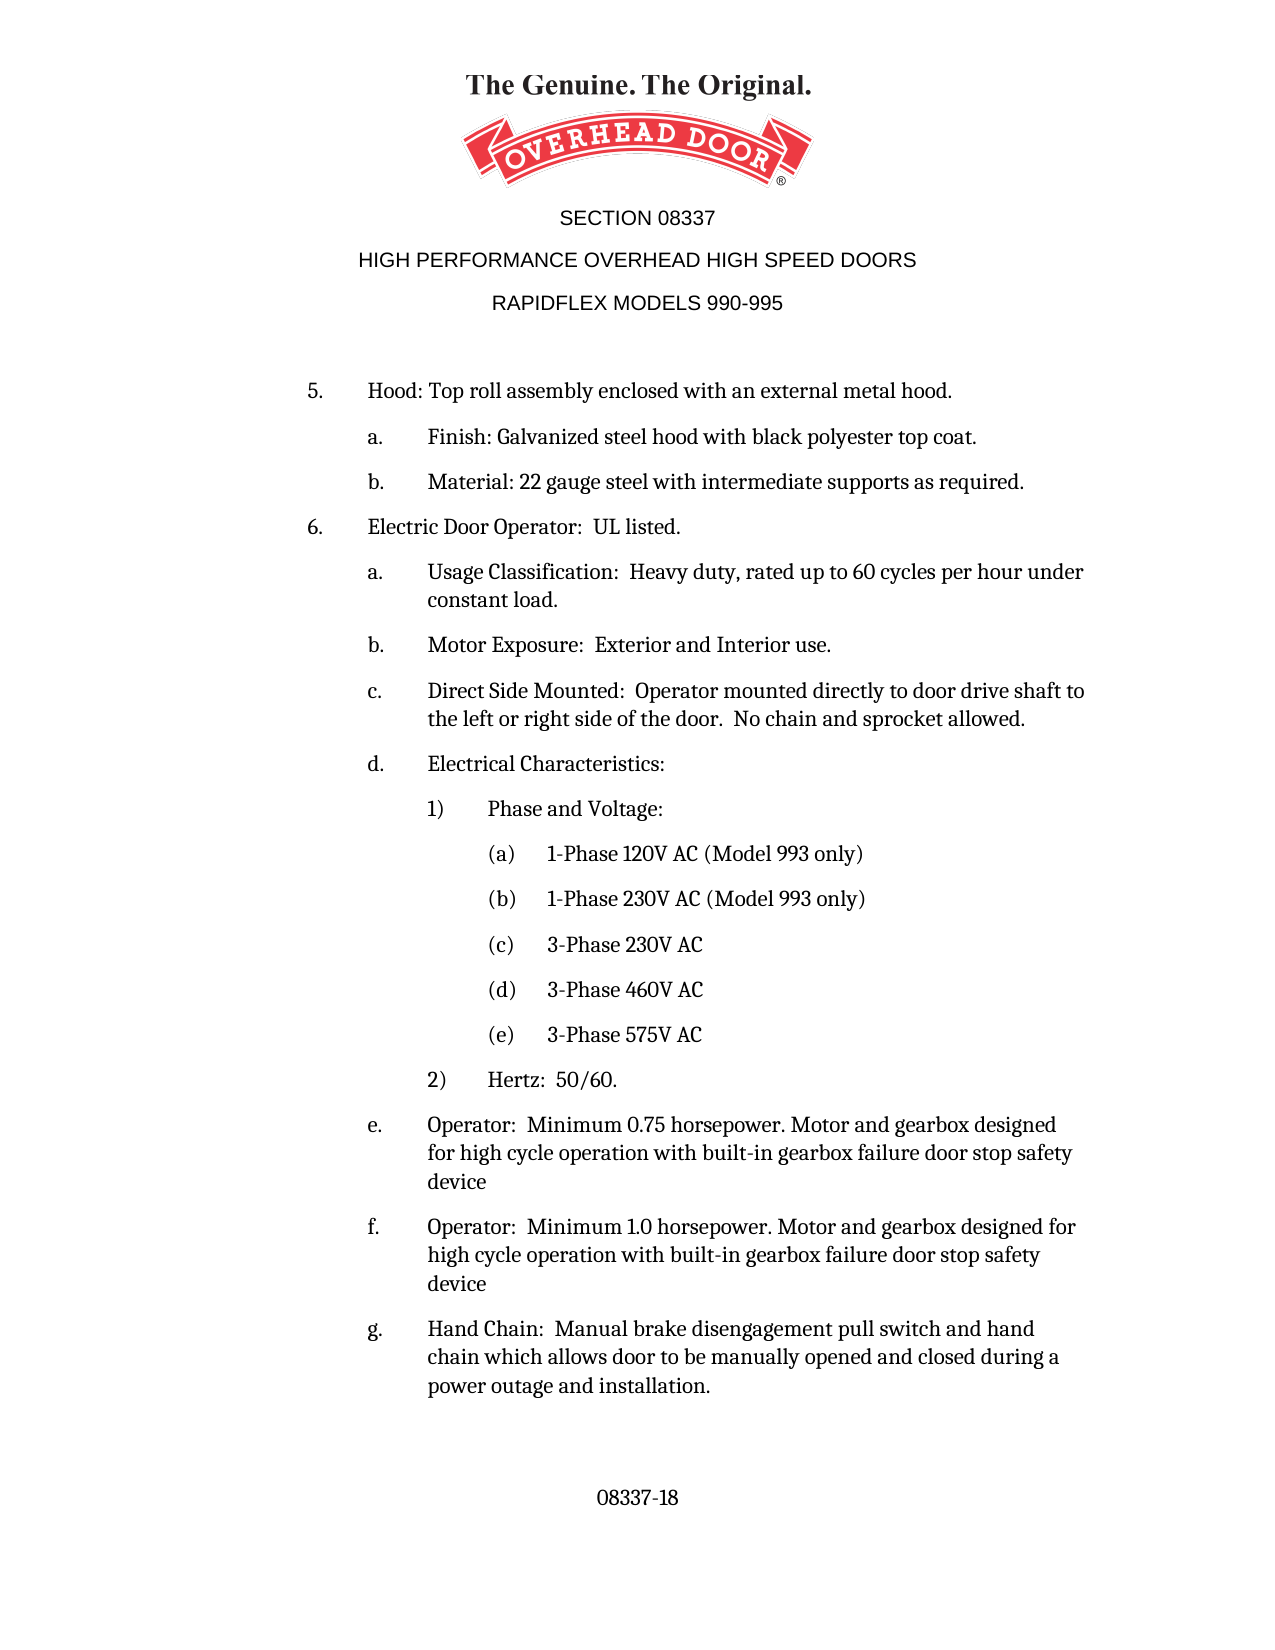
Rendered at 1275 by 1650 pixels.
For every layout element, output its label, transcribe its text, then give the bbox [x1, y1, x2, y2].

text 1-Phase 230V AC (Model 993 only) [487, 886, 1087, 913]
text Finish: Galvanized steel hood with black polyester top coat. [367, 423, 1087, 450]
text Hand Chain: Manual brake disengagement pull switch and hand chain which allows door to be manually opened and closed during a power outage and installation. [367, 1316, 1087, 1399]
text Phase and Voltage: [427, 796, 1087, 822]
text Material: 22 gauge steel with intermediate supports as required. [367, 468, 1087, 495]
text 3-Phase 575V AC [487, 1022, 1087, 1048]
text Operator: Minimum 1.0 horsepower. Motor and gearbox designed for high cycle operation with built-in gearbox failure door stop safety device [367, 1214, 1087, 1297]
text Electric Door Operator: UL listed. [307, 514, 1087, 540]
text 3-Phase 230V AC [487, 931, 1087, 958]
text Direct Side Mounted: Operator mounted directly to door drive shaft to the left or right side of the door. No chain and sprocket allowed. [367, 677, 1087, 732]
text Electrical Characteristics: [367, 751, 1087, 777]
text 1-Phase 120V AC (Model 993 only) [487, 841, 1087, 867]
text Hood: Top roll assembly enclosed with an external metal hood. [307, 378, 1087, 405]
text Motor Exposure: Exterior and Interior use. [367, 632, 1087, 659]
picture [461, 75, 814, 188]
text 3-Phase 460V AC [487, 976, 1087, 1003]
text Hertz: 50/60. [427, 1067, 1087, 1093]
text Operator: Minimum 0.75 horsepower. Motor and gearbox designed for high cycle operation with built-in gearbox failure door stop safety device [367, 1112, 1087, 1195]
text Usage Classification: Heavy duty, rated up to 60 cycles per hour under constant load. [367, 559, 1087, 613]
